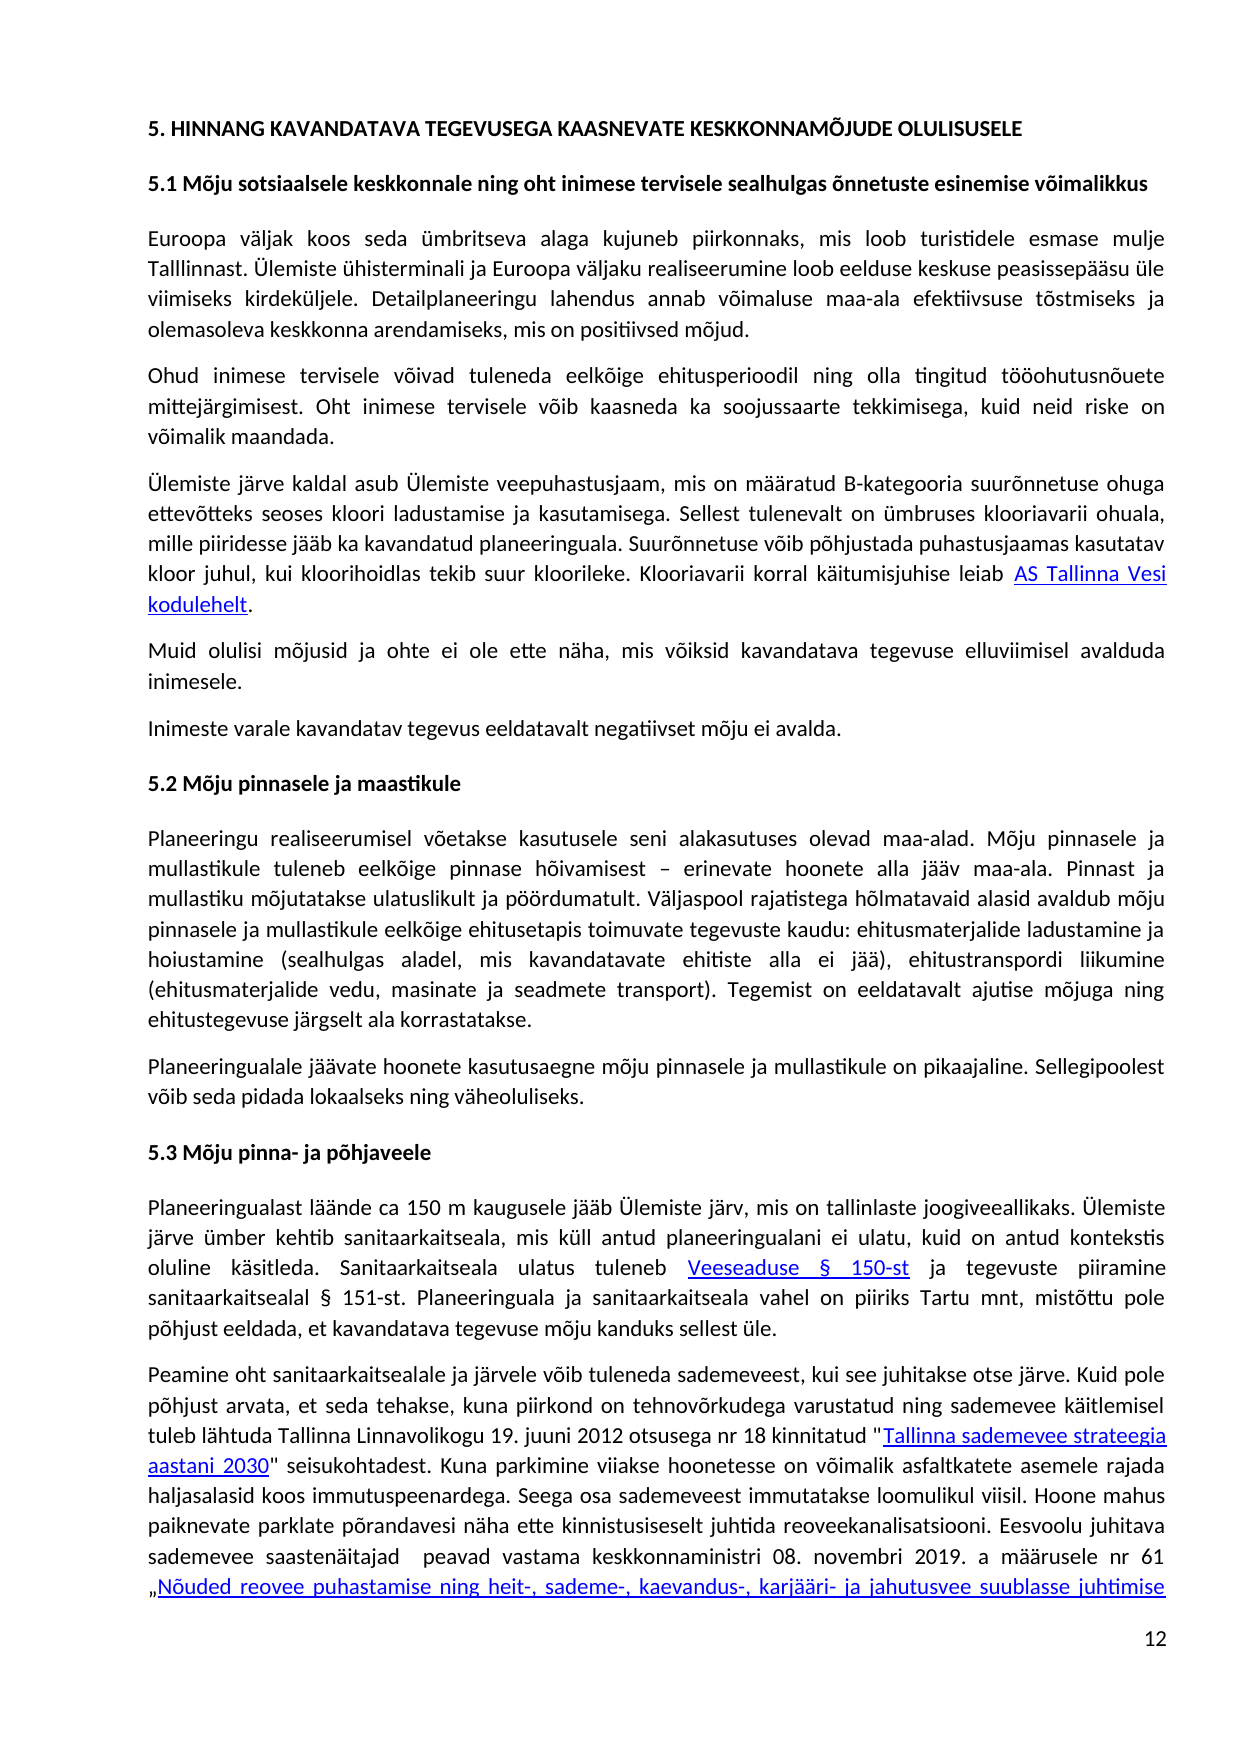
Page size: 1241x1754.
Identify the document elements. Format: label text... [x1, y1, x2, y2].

text Planeeringu realiseerumisel võetakse kasutusele seni alakasutuses olevad maa-alad. Mõju pinnasele ja mullastikule tuleneb eelkõige pinnase hõivamisest – erinevate hoonete alla jääv maa-ala. Pinnast ja mullastiku mõjutatakse ulatuslikult ja pöördumatult. Väljaspool rajatistega hõlmatavaid alasid avaldub mõju pinnasele ja mullastikule eelkõige ehitusetapis toimuvate tegevuste kaudu: ehitusmaterjalide ladustamine ja hoiustamine (sealhulgas aladel, mis kavandatavate ehitiste alla ei jää), ehitustranspordi liikumine (ehitusmaterjalide vedu, masinate ja seadmete transport). Tegemist on eeldatavalt ajutise mõjuga ning ehitustegevuse järgselt ala korrastatakse. [148, 824, 1167, 1033]
text Planeeringualale jäävate hoonete kasutusaegne mõju pinnasele ja mullastikule on pikaajaline. Sellegipoolest võib seda pidada lokaalseks ning väheoluliseks. [148, 1052, 1167, 1110]
subtitle 5. HINNANG KAVANDATAVA TEGEVUSEGA KAASNEVATE KESKKONNAMÕJUDE OLULISUSELE [148, 114, 1167, 142]
text Ohud inimese tervisele võivad tuleneda eelkõige ehitusperioodil ning olla tingitud tööohutusnõuete mittejärgimisest. Oht inimese tervisele võib kaasneda ka soojussaarte tekkimisega, kuid neid riske on võimalik maandada. [148, 362, 1167, 450]
subtitle 5.3 Mõju pinna- ja põhjaveele [148, 1138, 1167, 1166]
text Inimeste varale kavandatav tegevus eeldatavalt negatiivset mõju ei avalda. [148, 714, 1167, 742]
text Planeeringualast läände ca 150 m kaugusele jääb Ülemiste järv, mis on tallinlaste joogiveeallikaks. Ülemiste järve ümber kehtib sanitaarkaitseala, mis küll antud planeeringualani ei ulatu, kuid on antud kontekstis oluline käsitleda. Sanitaarkaitseala ulatus tuleneb Veeseaduse § 150-st ja tegevuste piiramine sanitaarkaitsealal § 151-st. Planeeringuala ja sanitaarkaitseala vahel on piiriks Tartu mnt, mistõttu pole põhjust eeldada, et kavandatava tegevuse mõju kanduks sellest üle. [148, 1193, 1167, 1342]
text Ülemiste järve kaldal asub Ülemiste veepuhastusjaam, mis on määratud B-kategooria suurõnnetuse ohuga ettevõtteks seoses kloori ladustamise ja kasutamisega. Sellest tulenevalt on ümbruses klooriavarii ohuala, mille piiridesse jääb ka kavandatud planeeringuala. Suurõnnetuse võib põhjustada puhastusjaamas kasutatav kloor juhul, kui kloorihoidlas tekib suur kloorileke. Klooriavarii korral käitumisjuhise leiab AS Tallinna Vesi kodulehelt. [148, 469, 1167, 618]
subtitle 5.1 Mõju sotsiaalsele keskkonnale ning oht inimese tervisele sealhulgas õnnetuste esinemise võimalikkus [148, 169, 1167, 197]
subtitle 5.2 Mõju pinnasele ja maastikule [148, 769, 1167, 797]
text Euroopa väljak koos seda ümbritseva alaga kujuneb piirkonnaks, mis loob turistidele esmase mulje Talllinnast. Ülemiste ühisterminali ja Euroopa väljaku realiseerumine loob eelduse keskuse peasissepääsu üle viimiseks kirdeküljele. Detailplaneeringu lahendus annab võimaluse maa-ala efektiivsuse tõstmiseks ja olemasoleva keskkonna arendamiseks, mis on positiivsed mõjud. [148, 224, 1167, 343]
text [148, 1361, 1167, 1600]
text Muid olulisi mõjusid ja ohte ei ole ette näha, mis võiksid kavandatava tegevuse elluviimisel avalduda inimesele. [148, 637, 1167, 695]
